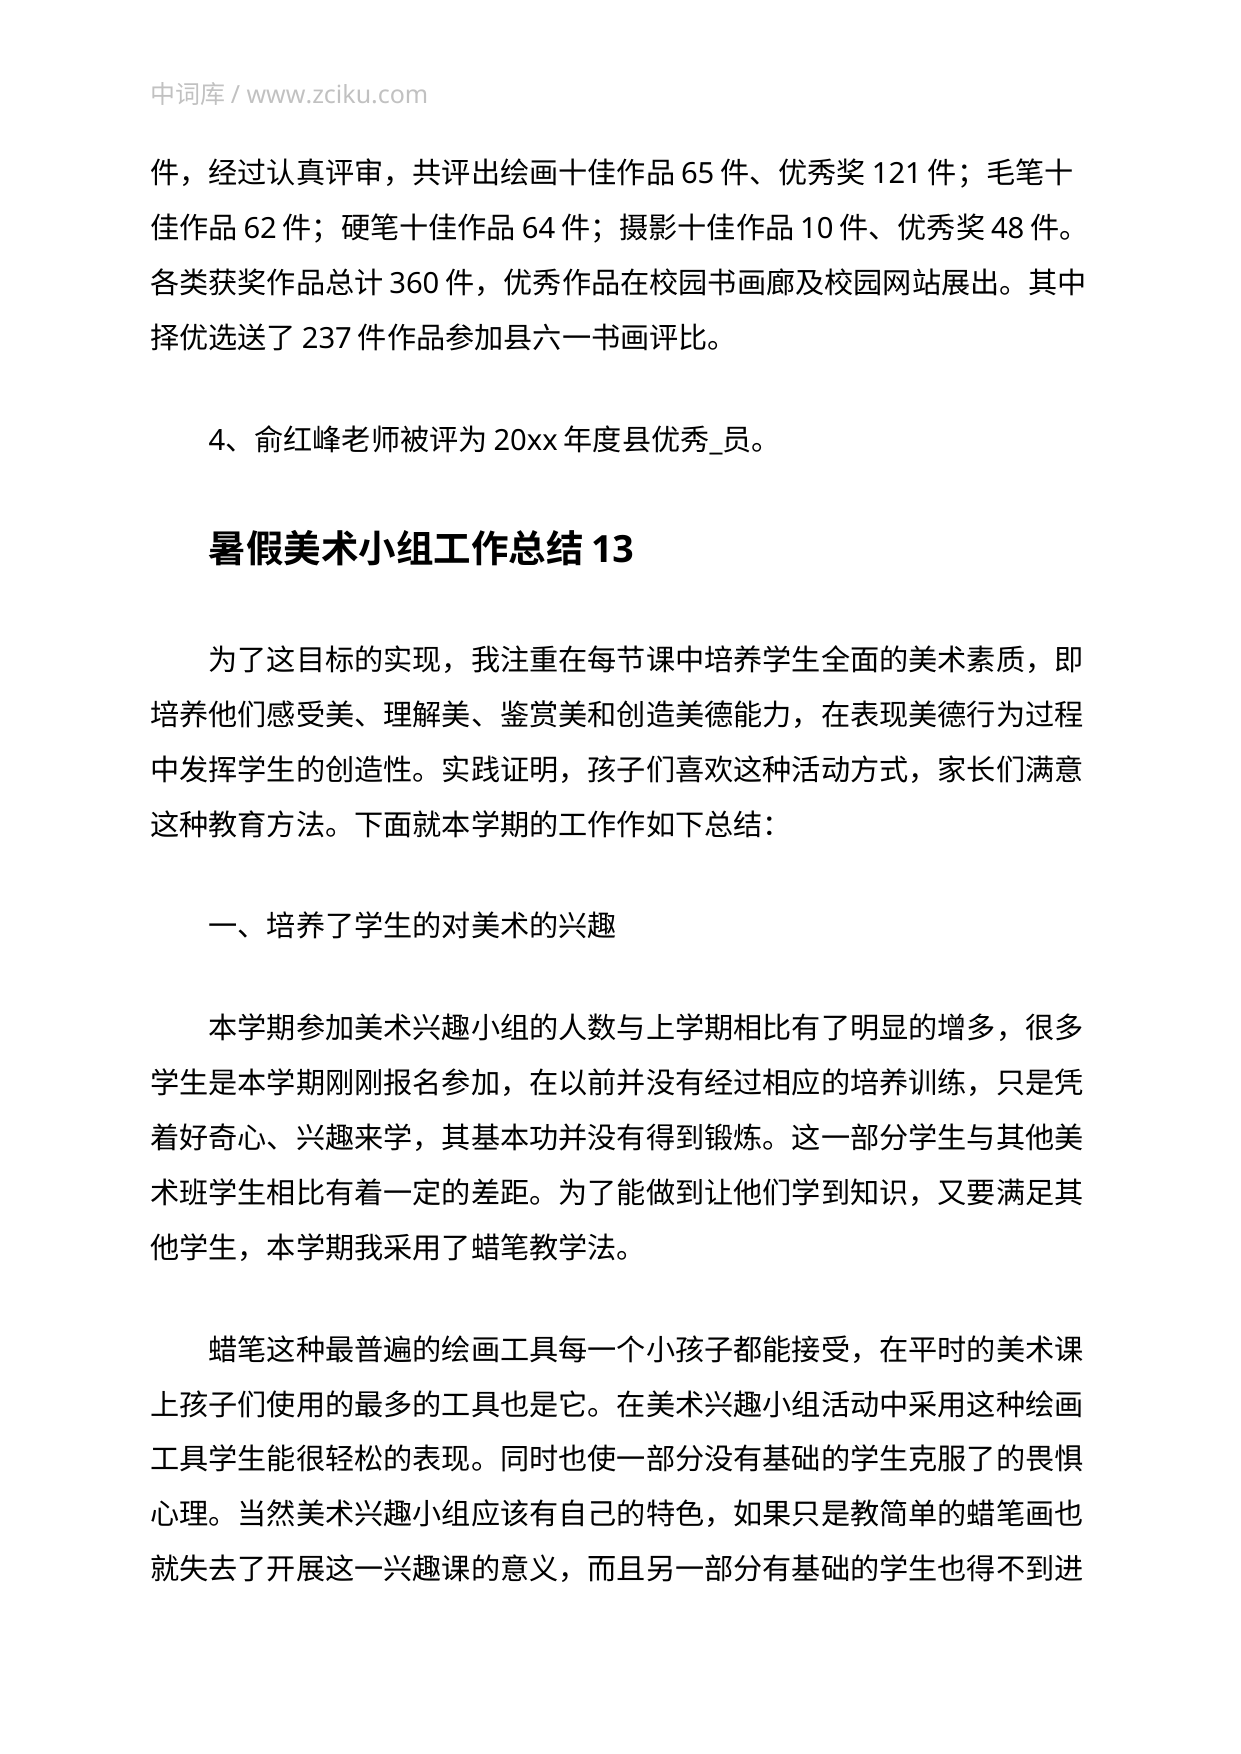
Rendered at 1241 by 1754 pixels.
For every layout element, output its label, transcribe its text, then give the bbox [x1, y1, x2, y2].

text 本学期参加美术兴趣小组的人数与上学期相比有了明显的增多，很多学生是本学期刚刚报名参加，在以前并没有经过相应的培养训练，只是凭着好奇心、兴趣来学，其基本功并没有得到锻炼。这一部分学生与其他美术班学生相比有着一定的差距。为了能做到让他们学到知识，又要满足其他学生，本学期我采用了蜡笔教学法。 [150, 1005, 1090, 1267]
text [150, 1326, 1090, 1588]
text 暑假美术小组工作总结13 [150, 519, 1090, 573]
text 4、俞红峰老师被评为20xx年度县优秀_员。 [150, 417, 1090, 459]
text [150, 150, 1090, 357]
text 为了这目标的实现，我注重在每节课中培养学生全面的美术素质，即培养他们感受美、理解美、鉴赏美和创造美德能力，在表现美德行为过程中发挥学生的创造性。实践证明，孩子们喜欢这种活动方式，家长们满意这种教育方法。下面就本学期的工作作如下总结： [150, 637, 1090, 843]
text 一、培养了学生的对美术的兴趣 [150, 903, 1090, 945]
